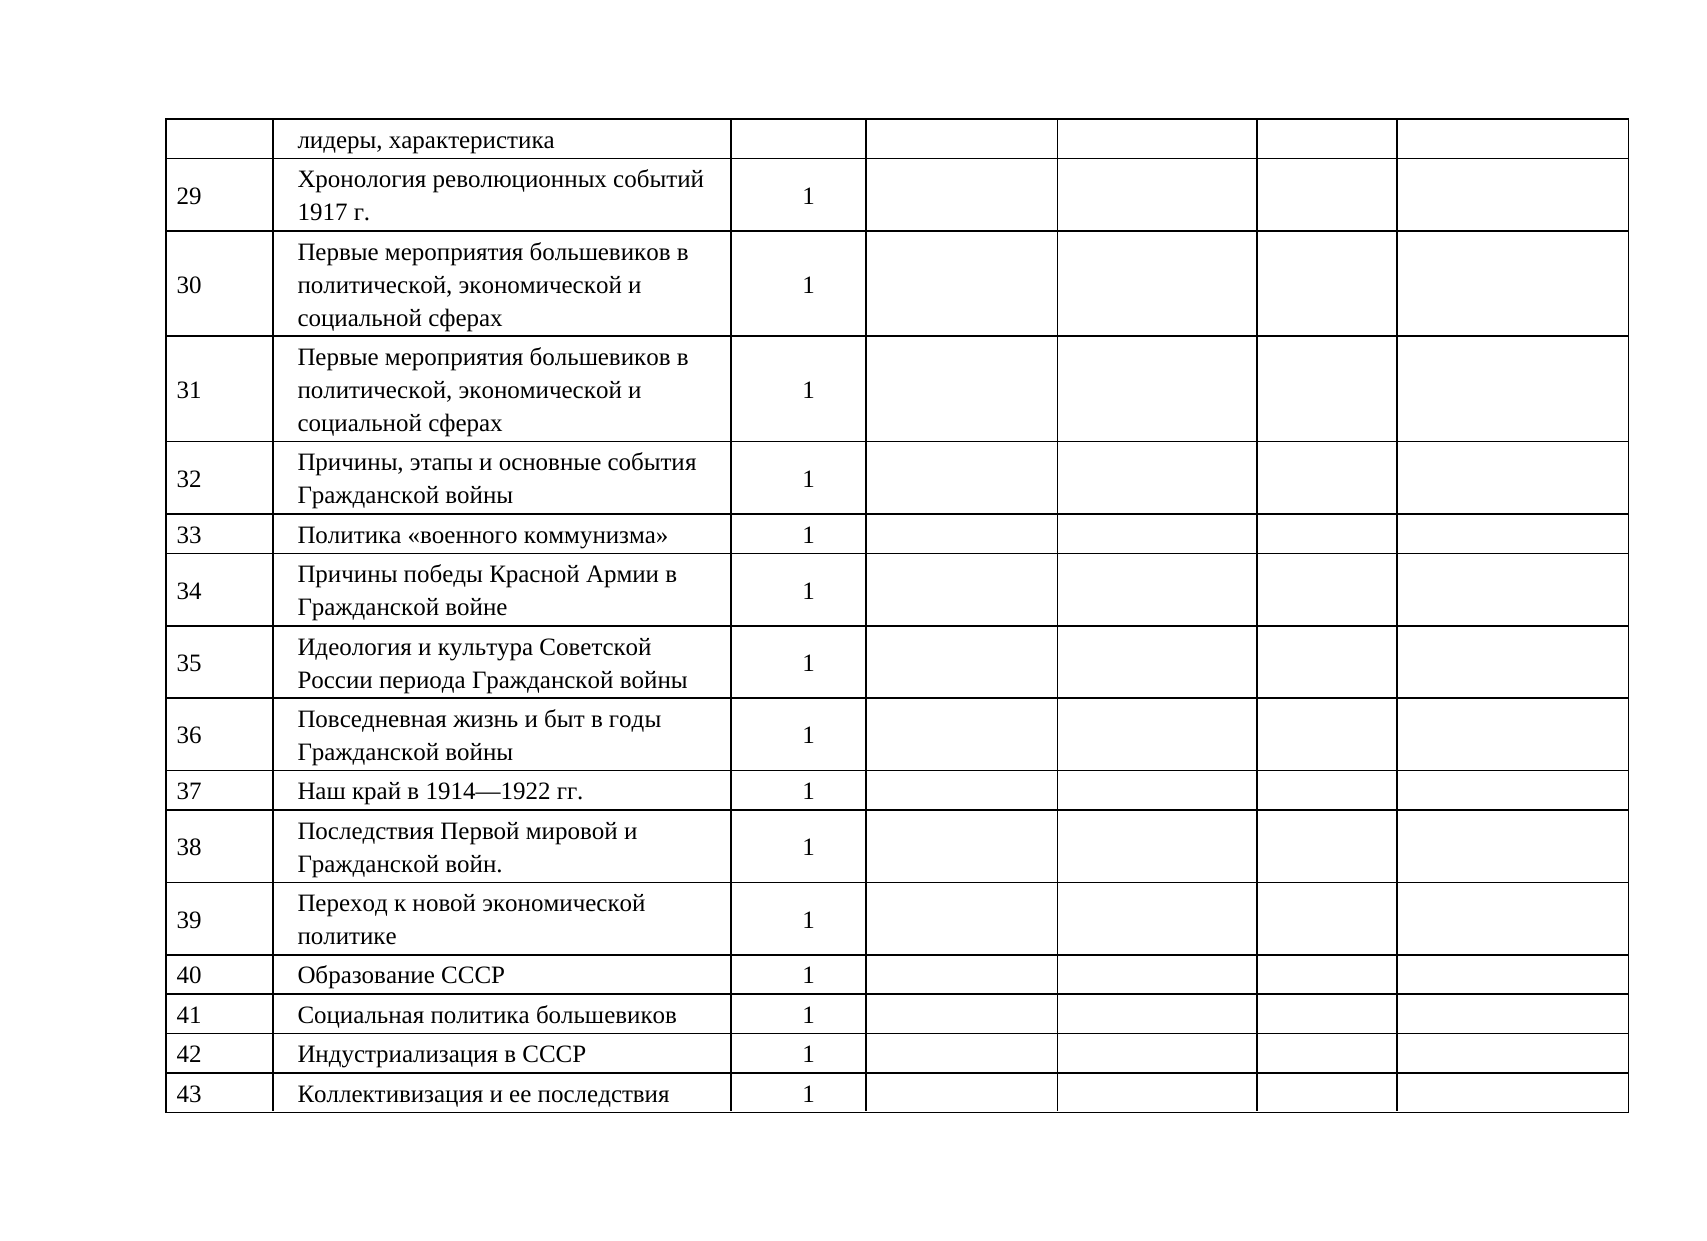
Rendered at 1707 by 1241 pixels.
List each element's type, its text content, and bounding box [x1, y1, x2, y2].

table_cell [1398, 771, 1628, 809]
table_cell Первые мероприятия большевиков в политической, экономической и социальной сферах [274, 337, 730, 441]
table_cell 30 [167, 232, 272, 335]
table_cell Индустриализация в СССР [274, 1034, 730, 1072]
table_cell 32 [167, 442, 272, 513]
table_cell [1258, 515, 1396, 552]
table_cell [867, 120, 1057, 157]
table_cell [1258, 442, 1396, 513]
table_cell [867, 232, 1057, 335]
table_cell Первые мероприятия большевиков в политической, экономической и социальной сферах [274, 232, 730, 335]
table_cell 34 [167, 554, 272, 625]
table_cell [1398, 120, 1628, 157]
table_cell [1398, 699, 1628, 770]
table_cell [1398, 627, 1628, 697]
table_cell [1258, 883, 1396, 954]
table_cell 1 [732, 883, 865, 954]
table_cell [1258, 1074, 1396, 1111]
table_cell [867, 995, 1057, 1033]
table_cell [1058, 554, 1256, 625]
table_cell [1398, 442, 1628, 513]
table_cell [867, 515, 1057, 552]
table_cell 1 [732, 627, 865, 697]
table_cell [1258, 159, 1396, 230]
table_cell [1258, 120, 1396, 157]
table_cell [867, 811, 1057, 881]
table_cell [1058, 811, 1256, 881]
table_cell [1258, 771, 1396, 809]
table_cell 31 [167, 337, 272, 441]
table_cell [867, 627, 1057, 697]
table_cell [1398, 956, 1628, 993]
table_cell [1398, 1034, 1628, 1072]
table_cell [1258, 811, 1396, 881]
table_cell 1 [732, 771, 865, 809]
table_cell [1058, 956, 1256, 993]
table_cell Последствия Первой мировой и Гражданской войн. [274, 811, 730, 881]
table_cell [1058, 627, 1256, 697]
table_cell [1058, 771, 1256, 809]
table_cell [1058, 995, 1256, 1033]
table_cell Повседневная жизнь и быт в годы Гражданской войны [274, 699, 730, 770]
table_cell Социальная политика большевиков [274, 995, 730, 1033]
table_cell 42 [167, 1034, 272, 1072]
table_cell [274, 120, 730, 157]
table_cell [867, 442, 1057, 513]
table_cell [1058, 442, 1256, 513]
table_cell 1 [732, 515, 865, 552]
table_cell 37 [167, 771, 272, 809]
table_cell [1058, 1034, 1256, 1072]
table_cell [1258, 232, 1396, 335]
table_cell [1398, 554, 1628, 625]
table_cell [1058, 699, 1256, 770]
table_cell 1 [732, 232, 865, 335]
table_cell [1058, 515, 1256, 552]
table_cell [1258, 699, 1396, 770]
table_cell [867, 337, 1057, 441]
table_cell 29 [167, 159, 272, 230]
table_cell 1 [732, 1074, 865, 1111]
table_cell [1058, 232, 1256, 335]
table_cell [1398, 1074, 1628, 1111]
table_cell Хронология революционных событий 1917 г. [274, 159, 730, 230]
table_cell 1 [732, 995, 865, 1033]
table_cell 1 [732, 554, 865, 625]
table_cell [1398, 995, 1628, 1033]
table_cell [1058, 883, 1256, 954]
table_cell [867, 883, 1057, 954]
table_cell 43 [167, 1074, 272, 1111]
table_cell [1398, 232, 1628, 335]
table_cell [1058, 159, 1256, 230]
table_cell 40 [167, 956, 272, 993]
table_cell [1258, 1034, 1396, 1072]
table_cell [1258, 554, 1396, 625]
table_cell Политика «военного коммунизма» [274, 515, 730, 552]
table_cell Образование СССР [274, 956, 730, 993]
table_cell [867, 771, 1057, 809]
table_cell [867, 1034, 1057, 1072]
table_cell 1 [732, 1034, 865, 1072]
table_cell [1398, 337, 1628, 441]
table_cell Идеология и культура Советской России периода Гражданской войны [274, 627, 730, 697]
table_cell Наш край в 1914—1922 гг. [274, 771, 730, 809]
table_cell [1258, 956, 1396, 993]
table_cell Причины победы Красной Армии в Гражданской войне [274, 554, 730, 625]
table_cell Причины, этапы и основные события Гражданской войны [274, 442, 730, 513]
table_cell 35 [167, 627, 272, 697]
table_cell 41 [167, 995, 272, 1033]
table_cell 33 [167, 515, 272, 552]
table_cell 1 [732, 442, 865, 513]
table_cell [867, 159, 1057, 230]
table_cell [1058, 120, 1256, 157]
table_cell Коллективизация и ее последствия [274, 1074, 730, 1111]
table_cell [867, 554, 1057, 625]
table_cell [1258, 995, 1396, 1033]
table_cell 28 [167, 120, 272, 157]
table_cell [1398, 159, 1628, 230]
table_cell 1 [732, 159, 865, 230]
table_cell 36 [167, 699, 272, 770]
table_cell 1 [732, 699, 865, 770]
table_cell 38 [167, 811, 272, 881]
table_cell [1058, 337, 1256, 441]
table_cell 39 [167, 883, 272, 954]
table_cell 1 [732, 811, 865, 881]
table_cell [1258, 337, 1396, 441]
table_cell [867, 956, 1057, 993]
table_cell 1 [732, 120, 865, 157]
table_cell [867, 1074, 1057, 1111]
table_cell [1058, 1074, 1256, 1111]
table_cell [1398, 883, 1628, 954]
table_cell 1 [732, 956, 865, 993]
table_cell Переход к новой экономической политике [274, 883, 730, 954]
table_cell [1258, 627, 1396, 697]
table_cell [1398, 515, 1628, 552]
table_cell [1398, 811, 1628, 881]
table_cell 1 [732, 337, 865, 441]
table_cell [867, 699, 1057, 770]
